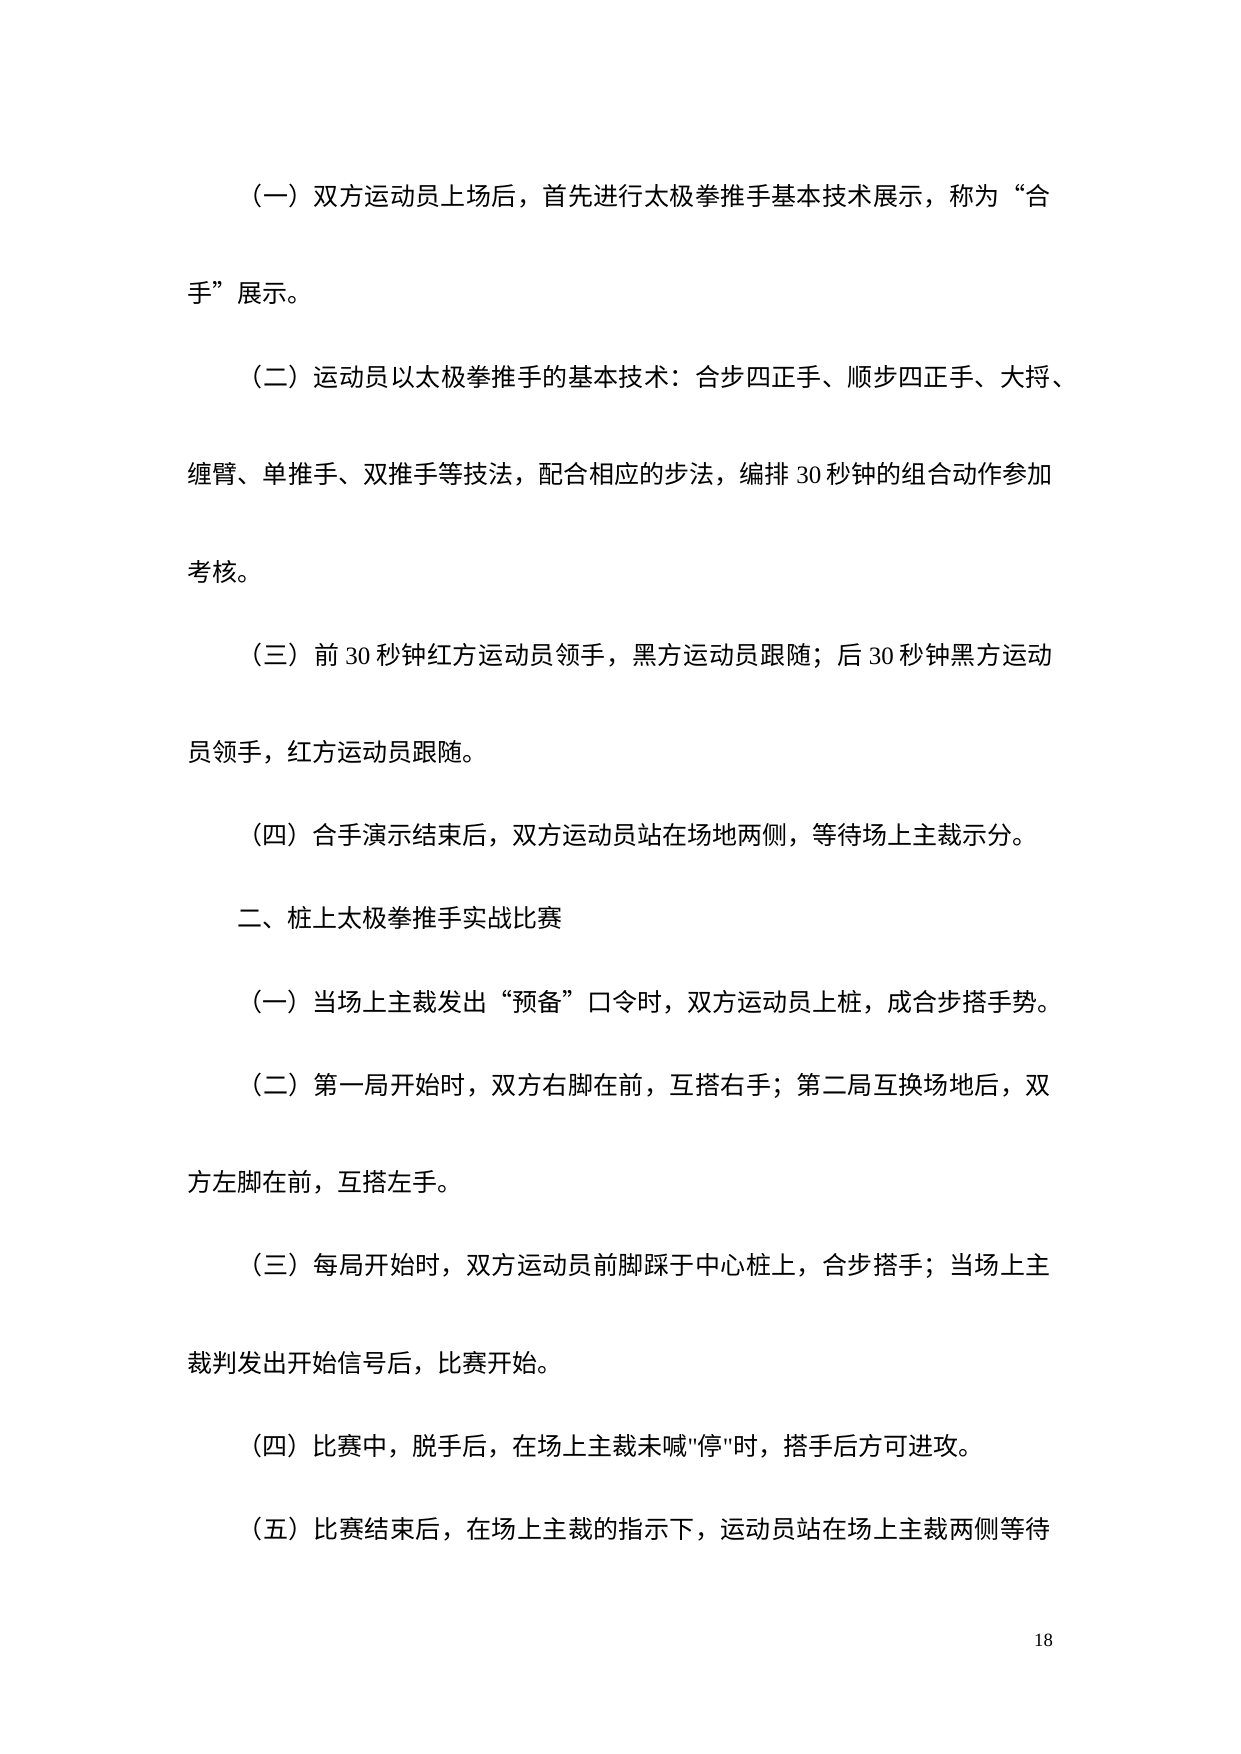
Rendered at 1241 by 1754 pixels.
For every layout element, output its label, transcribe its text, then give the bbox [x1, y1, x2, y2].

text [187, 1495, 1053, 1560]
text （二）第一局开始时，双方右脚在前，互搭右手；第二局互换场地后，双方左脚在前，互搭左手。 [187, 1051, 1053, 1213]
text （一）双方运动员上场后，首先进行太极拳推手基本技术展示，称为“合手”展示。 [187, 162, 1053, 324]
text （三）前30秒钟红方运动员领手，黑方运动员跟随；后30秒钟黑方运动员领手，红方运动员跟随。 [187, 621, 1053, 783]
text （四）合手演示结束后，双方运动员站在场地两侧，等待场上主裁示分。 [187, 801, 1053, 866]
text （四）比赛中，脱手后，在场上主裁未喊"停"时，搭手后方可进攻。 [187, 1412, 1053, 1477]
text 二、桩上太极拳推手实战比赛 [187, 884, 1053, 949]
text （三）每局开始时，双方运动员前脚踩于中心桩上，合步搭手；当场上主裁判发出开始信号后，比赛开始。 [187, 1231, 1053, 1394]
text （二）运动员以太极拳推手的基本技术：合步四正手、顺步四正手、大捋、缠臂、单推手、双推手等技法，配合相应的步法，编排30秒钟的组合动作参加考核。 [187, 343, 1053, 603]
text （一）当场上主裁发出“预备”口令时，双方运动员上桩，成合步搭手势。 [187, 968, 1053, 1033]
